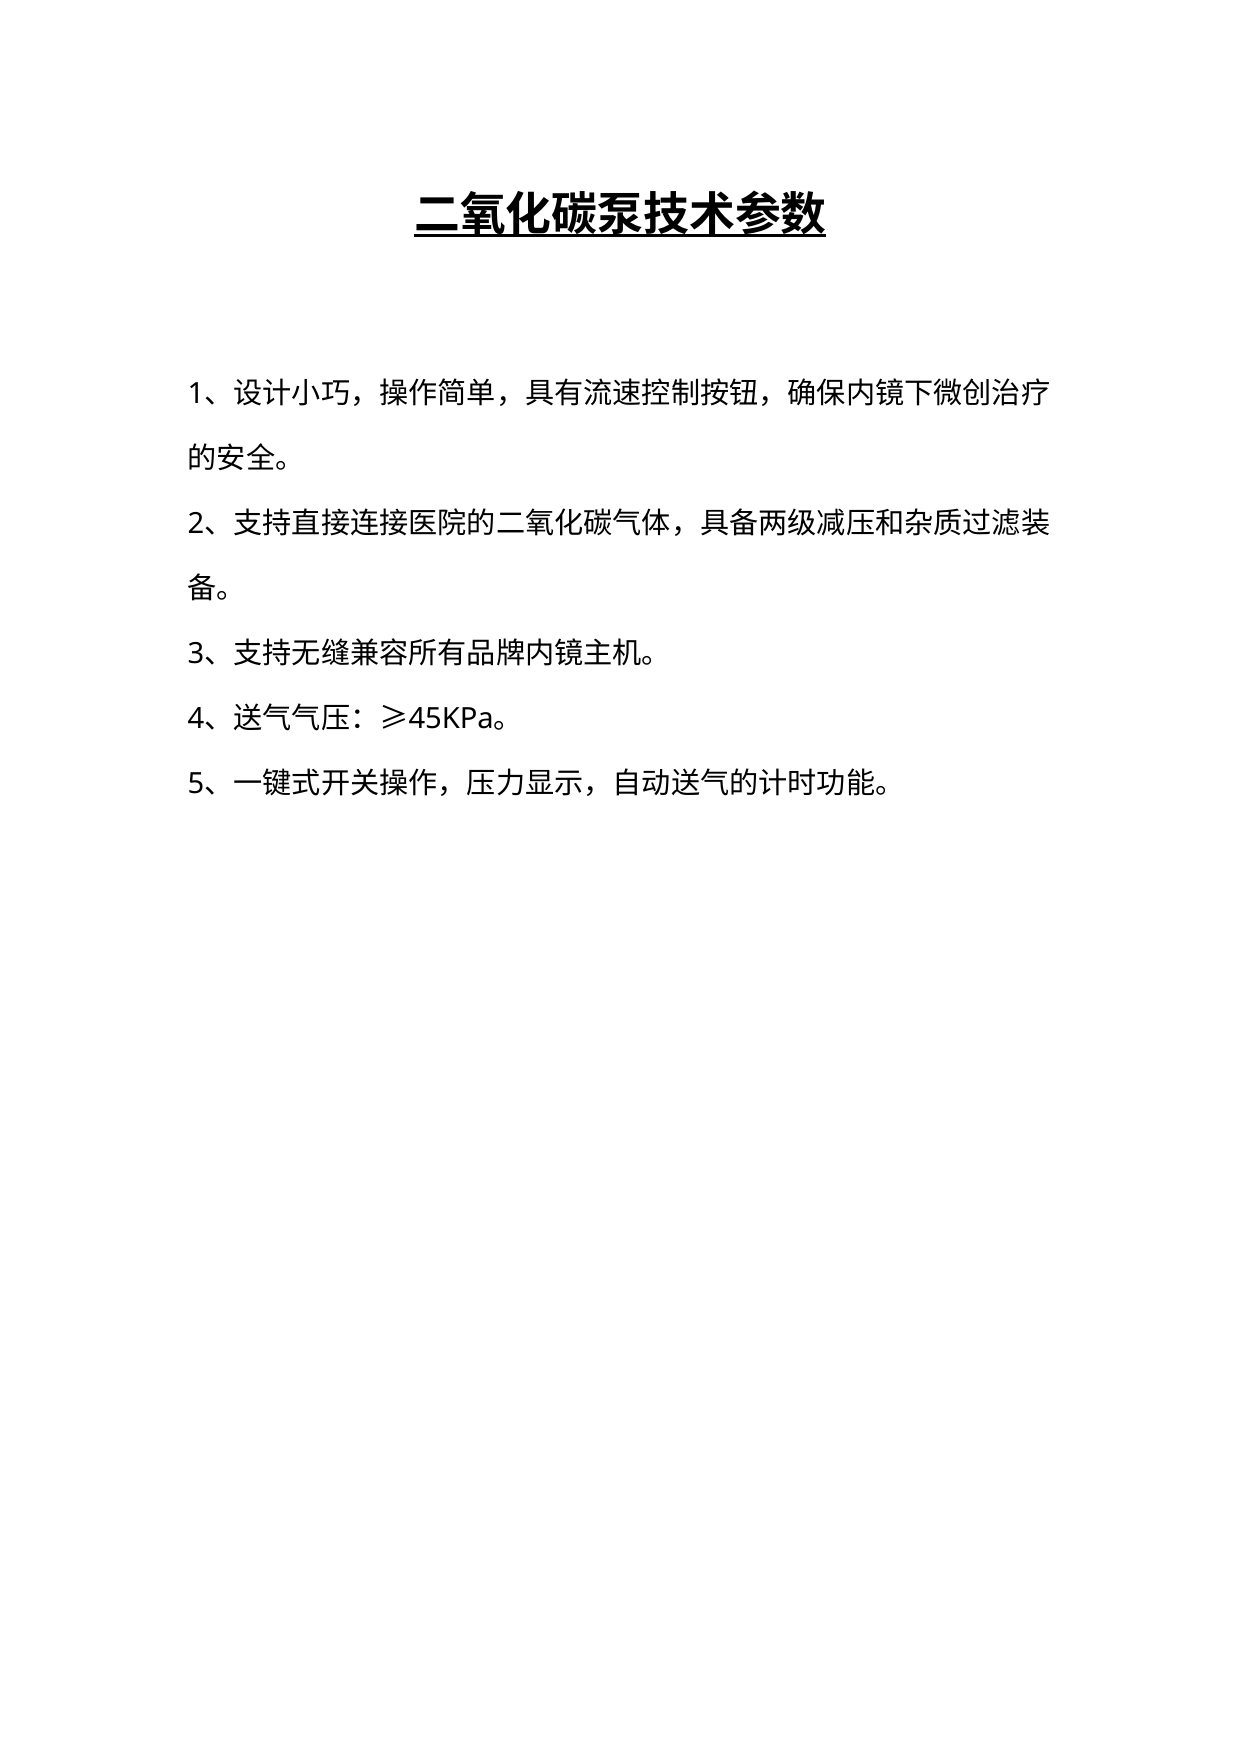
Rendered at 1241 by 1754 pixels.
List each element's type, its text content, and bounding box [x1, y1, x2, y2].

text 二氧化碳泵技术参数 [187, 162, 1053, 259]
text 1、设计小巧，操作简单，具有流速控制按钮，确保内镜下微创治疗的安全。 [187, 358, 1053, 488]
text 2、支持直接连接医院的二氧化碳气体，具备两级减压和杂质过滤装备。 [187, 488, 1053, 618]
text 5、一键式开关操作，压力显示，自动送气的计时功能。 [187, 748, 1053, 813]
text 3、支持无缝兼容所有品牌内镜主机。 [187, 618, 1053, 683]
text 4、送气气压：≥45KPa。 [187, 683, 1053, 748]
